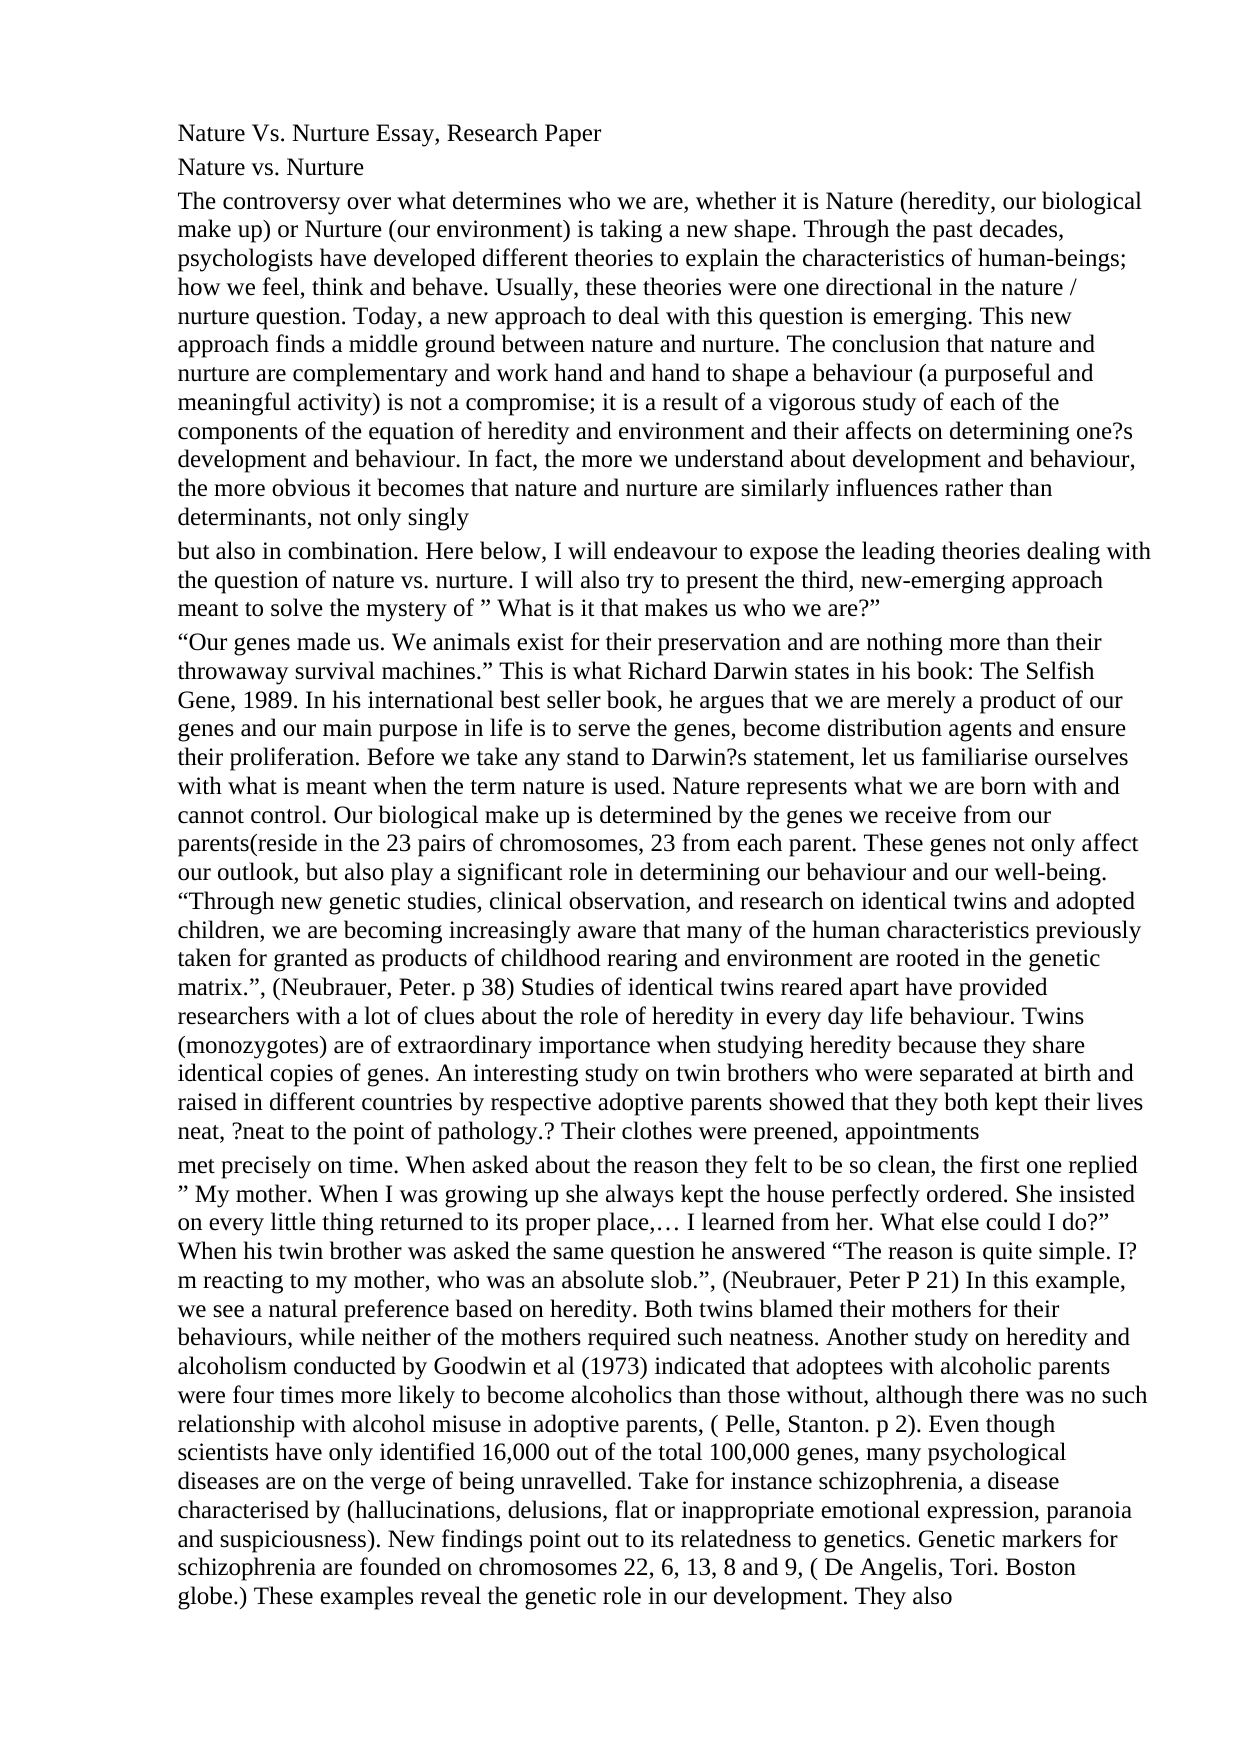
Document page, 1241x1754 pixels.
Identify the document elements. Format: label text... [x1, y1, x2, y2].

text but also in combination. Here below, I will endeavour to expose the leading theories dealing with the question of nature vs. nurture. I will also try to present the third, new-emerging approach meant to solve the mystery of ” What is it that makes us who we are?” [177, 536, 1152, 622]
text “Our genes made us. We animals exist for their preservation and are nothing more than their throwaway survival machines.” This is what Richard Darwin states in his book: The Selfish Gene, 1989. In his international best seller book, he argues that we are merely a product of our genes and our main purpose in life is to serve the genes, become distribution agents and ensure their proliferation. Before we take any stand to Darwin?s statement, let us familiarise ourselves with what is meant when the term nature is used. Nature represents what we are born with and cannot control. Our biological make up is determined by the genes we receive from our parents(reside in the 23 pairs of chromosomes, 23 from each parent. These genes not only affect our outlook, but also play a significant role in determining our behaviour and our well-being. “Through new genetic studies, clinical observation, and research on identical twins and adopted children, we are becoming increasingly aware that many of the human characteristics previously taken for granted as products of childhood rearing and environment are rooted in the genetic matrix.”, (Neubrauer, Peter. p 38) Studies of identical twins reared apart have provided researchers with a lot of clues about the role of heredity in every day life behaviour. Twins (monozygotes) are of extraordinary importance when studying heredity because they share identical copies of genes. An interesting study on twin brothers who were separated at birth and raised in different countries by respective adoptive parents showed that they both kept their lives neat, ?neat to the point of pathology.? Their clothes were preened, appointments [177, 627, 1152, 1145]
text The controversy over what determines who we are, whether it is Nature (heredity, our biological make up) or Nurture (our environment) is taking a new shape. Through the past decades, psychologists have developed different theories to explain the characteristics of human-beings; how we feel, think and behave. Usually, these theories were one directional in the nature / nurture question. Today, a new approach to deal with this question is emerging. This new approach finds a middle ground between nature and nurture. The conclusion that nature and nurture are complementary and work hand and hand to shape a behaviour (a purposeful and meaningful activity) is not a compromise; it is a result of a vigorous study of each of the components of the equation of heredity and environment and their affects on determining one?s development and behaviour. In fact, the more we understand about development and behaviour, the more obvious it becomes that nature and nurture are similarly influences rather than determinants, not only singly [177, 186, 1152, 531]
text met precisely on time. When asked about the reason they felt to be so clean, the first one replied ” My mother. When I was growing up she always kept the house perfectly ordered. She insisted on every little thing returned to its proper place,… I learned from her. What else could I do?” When his twin brother was asked the same question he answered “The reason is quite simple. I?m reacting to my mother, who was an absolute slob.”, (Neubrauer, Peter P 21) In this example, we see a natural preference based on heredity. Both twins blamed their mothers for their behaviours, while neither of the mothers required such neatness. Another study on heredity and alcoholism conducted by Goodwin et al (1973) indicated that adoptees with alcoholic parents were four times more likely to become alcoholics than those without, although there was no such relationship with alcohol misuse in adoptive parents, ( Pelle, Stanton. p 2). Even though scientists have only identified 16,000 out of the total 100,000 genes, many psychological diseases are on the verge of being unravelled. Take for instance schizophrenia, a disease characterised by (hallucinations, delusions, flat or inappropriate emotional expression, paranoia and suspiciousness). New findings point out to its relatedness to genetics. Genetic markers for schizophrenia are founded on chromosomes 22, 6, 13, 8 and 9, ( De Angelis, Tori. Boston globe.) These examples reveal the genetic role in our development. They also [177, 1150, 1152, 1610]
text Nature vs. Nurture [177, 152, 1152, 181]
text Nature Vs. Nurture Essay, Research Paper [177, 118, 1152, 147]
